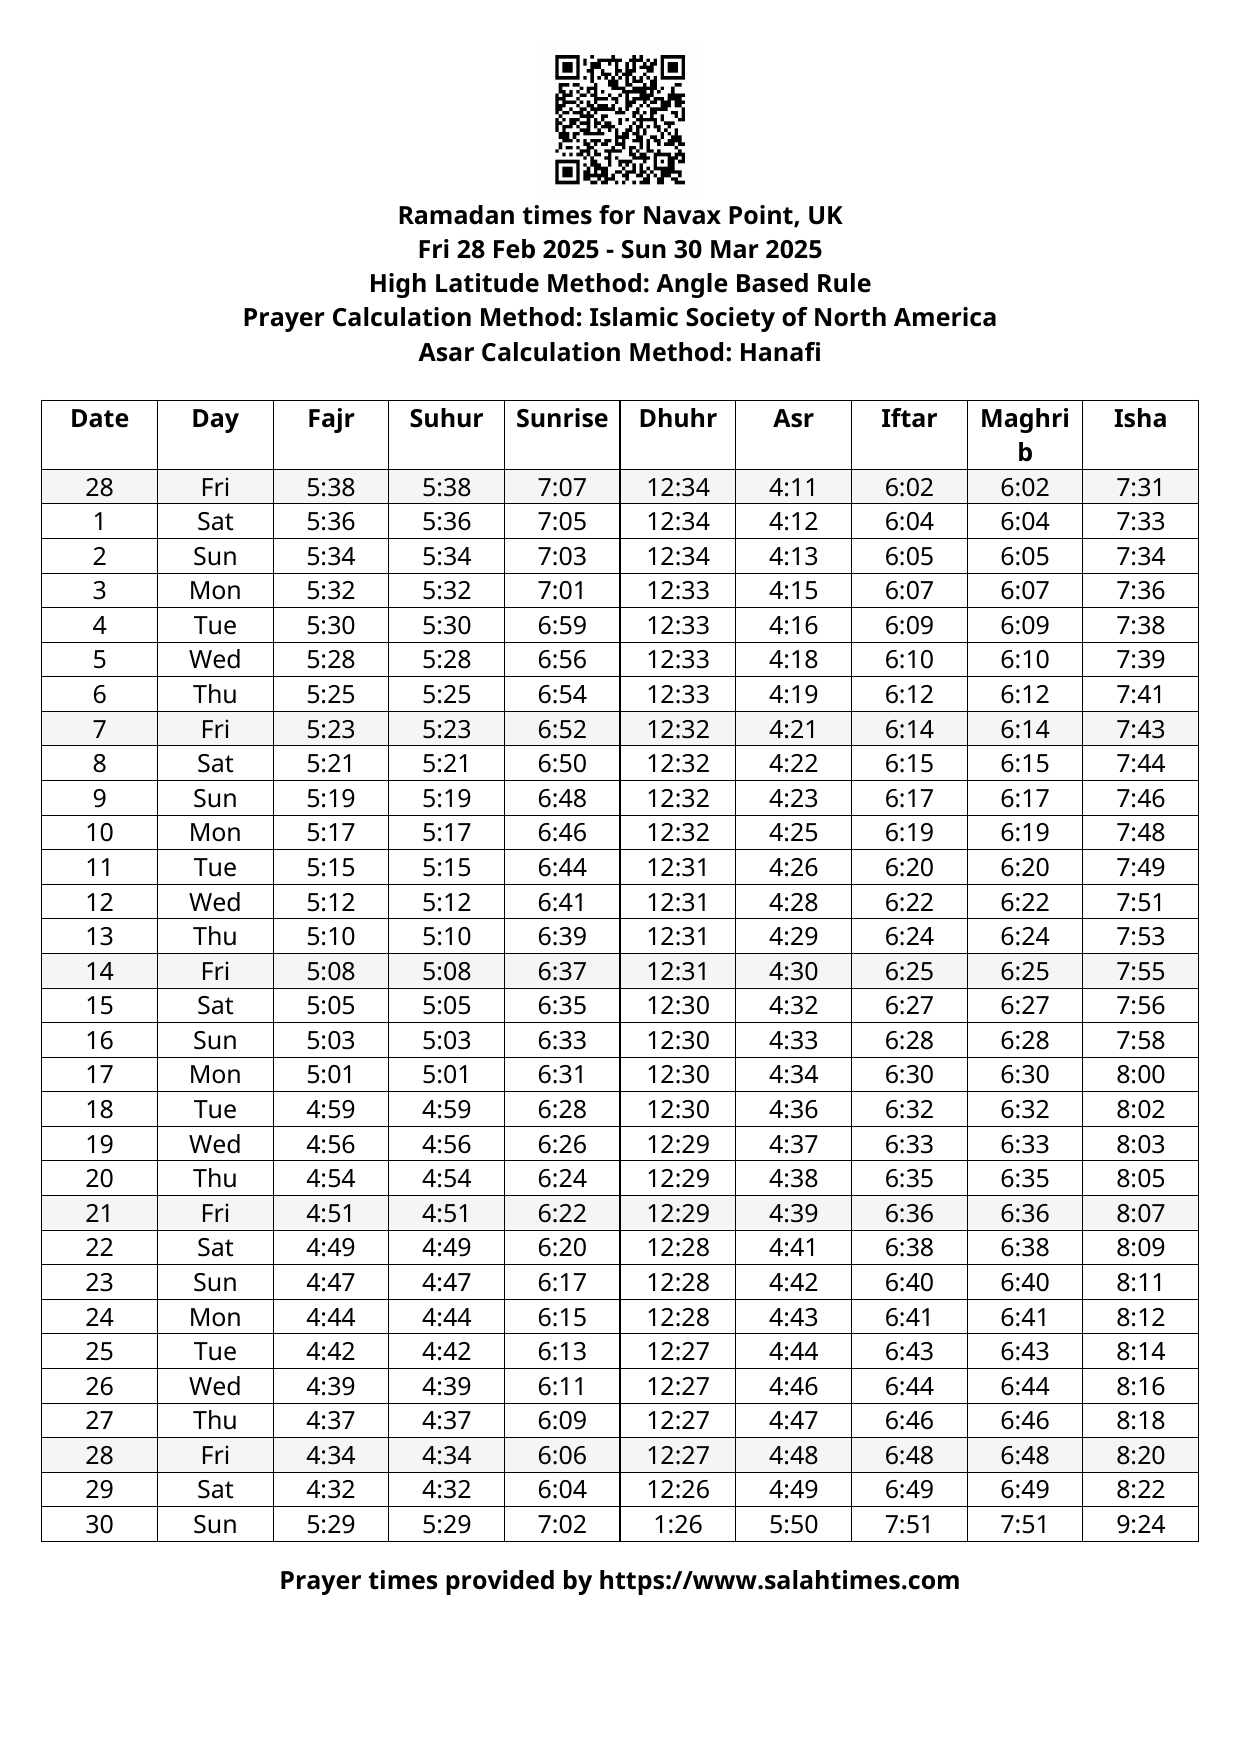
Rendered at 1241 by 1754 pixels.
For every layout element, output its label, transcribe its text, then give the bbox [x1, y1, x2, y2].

table_cell 8:09 [1083, 1231, 1198, 1264]
table_cell 4:33 [736, 1023, 851, 1057]
table_cell 5:15 [274, 850, 388, 884]
table_cell 6:20 [968, 850, 1082, 884]
table_cell 4:32 [389, 1473, 504, 1506]
table_header Fajr [274, 401, 388, 469]
table_cell 5:30 [389, 608, 504, 642]
table_cell 6:46 [505, 816, 619, 849]
table_cell 9 [42, 781, 157, 814]
table_header Day [158, 401, 273, 469]
text Fri 28 Feb 2025 - Sun 30 Mar 2025 [42, 232, 1198, 266]
table_cell 7:41 [1083, 677, 1198, 711]
table_cell 12:33 [621, 608, 735, 642]
table_cell 4:42 [274, 1334, 388, 1368]
table_cell 6:52 [505, 712, 619, 745]
table_cell 12:34 [621, 470, 735, 503]
table_header Asr [736, 401, 851, 469]
table_cell 25 [42, 1334, 157, 1368]
table_cell Mon [158, 816, 273, 849]
table_cell Wed [158, 1127, 273, 1160]
table_cell 6:50 [505, 746, 619, 780]
table_cell 12:30 [621, 1023, 735, 1057]
table_cell 10 [42, 816, 157, 849]
table_cell 4:13 [736, 539, 851, 572]
table_cell 8:05 [1083, 1161, 1198, 1195]
table_cell 8:07 [1083, 1196, 1198, 1229]
table_cell 4:54 [389, 1161, 504, 1195]
table_cell Fri [158, 1196, 273, 1229]
table_cell Mon [158, 1058, 273, 1091]
picture [542, 41, 699, 198]
table_cell 7:44 [1083, 746, 1198, 780]
table_cell 7:55 [1083, 954, 1198, 987]
text Asar Calculation Method: Hanafi [42, 334, 1198, 368]
table_cell 3 [42, 574, 157, 607]
table_cell 22 [42, 1231, 157, 1264]
table_cell 7:56 [1083, 989, 1198, 1022]
table_cell 7:07 [505, 470, 619, 503]
table_cell 7:05 [505, 504, 619, 538]
table_cell 29 [42, 1473, 157, 1506]
table_cell 6:39 [505, 919, 619, 953]
table_cell 4:25 [736, 816, 851, 849]
table_cell 4:29 [736, 919, 851, 953]
table_cell 4:48 [736, 1438, 851, 1472]
table_cell 6:05 [852, 539, 967, 572]
table_cell 19 [42, 1127, 157, 1160]
table_cell 12:29 [621, 1127, 735, 1160]
table_header Iftar [852, 401, 967, 469]
table_cell 4:44 [274, 1300, 388, 1333]
table_cell 4:37 [736, 1127, 851, 1160]
table_cell 4:41 [736, 1231, 851, 1264]
table_cell 5:36 [389, 504, 504, 538]
table_cell 7 [42, 712, 157, 745]
table_cell 4:21 [736, 712, 851, 745]
table_cell 4:51 [274, 1196, 388, 1229]
table_cell 5:29 [389, 1507, 504, 1541]
table_cell 6:02 [852, 470, 967, 503]
table_cell 5:05 [389, 989, 504, 1022]
table_cell 12:31 [621, 954, 735, 987]
table_cell 6:32 [852, 1092, 967, 1126]
table_cell 12:28 [621, 1231, 735, 1264]
table_cell 6:07 [852, 574, 967, 607]
table_cell 5:21 [274, 746, 388, 780]
table_cell 6:28 [505, 1092, 619, 1126]
table_header Isha [1083, 401, 1198, 469]
table_cell 4:54 [274, 1161, 388, 1195]
table_cell 4:32 [274, 1473, 388, 1506]
table_cell 8:14 [1083, 1334, 1198, 1368]
table_cell 6:24 [852, 919, 967, 953]
table_cell 5:08 [274, 954, 388, 987]
table_cell 5:34 [389, 539, 504, 572]
table_cell 6:15 [968, 746, 1082, 780]
table_cell Sat [158, 1473, 273, 1506]
table_cell 4:59 [389, 1092, 504, 1126]
table_cell 5:38 [389, 470, 504, 503]
table_cell 5:19 [389, 781, 504, 814]
table_cell 4:11 [736, 470, 851, 503]
table_cell 12:32 [621, 816, 735, 849]
table_cell 15 [42, 989, 157, 1022]
table_cell 6:28 [852, 1023, 967, 1057]
table_cell 4:22 [736, 746, 851, 780]
table_cell 5:12 [274, 885, 388, 918]
table_cell 6:38 [852, 1231, 967, 1264]
table_cell 5:10 [389, 919, 504, 953]
table_cell 4:30 [736, 954, 851, 987]
table_cell 4 [42, 608, 157, 642]
table_cell 6:38 [968, 1231, 1082, 1264]
table_cell 6:12 [968, 677, 1082, 711]
table_cell 4:59 [274, 1092, 388, 1126]
table_cell 8:20 [1083, 1438, 1198, 1472]
table_cell 4:34 [274, 1438, 388, 1472]
table_cell 12:26 [621, 1473, 735, 1506]
table_cell 7:51 [968, 1507, 1082, 1541]
table_cell 5:17 [274, 816, 388, 849]
table_cell 6:30 [852, 1058, 967, 1091]
table_cell 6:14 [968, 712, 1082, 745]
table_cell 14 [42, 954, 157, 987]
table_cell 12:30 [621, 989, 735, 1022]
table_cell 6:59 [505, 608, 619, 642]
text Prayer Calculation Method: Islamic Society of North America [42, 300, 1198, 334]
table_cell 6:44 [968, 1369, 1082, 1402]
table_cell 6:09 [852, 608, 967, 642]
table_cell 4:19 [736, 677, 851, 711]
table_cell 5:30 [274, 608, 388, 642]
table_cell 6:44 [852, 1369, 967, 1402]
table_cell 6:19 [968, 816, 1082, 849]
text High Latitude Method: Angle Based Rule [42, 266, 1198, 300]
table_cell 26 [42, 1369, 157, 1402]
table_cell 6:27 [852, 989, 967, 1022]
table_cell 30 [42, 1507, 157, 1541]
table_cell 5:50 [736, 1507, 851, 1541]
table_cell 6:13 [505, 1334, 619, 1368]
table_cell 7:31 [1083, 470, 1198, 503]
table_cell 6:10 [968, 643, 1082, 676]
table_cell 24 [42, 1300, 157, 1333]
table_cell 6:49 [852, 1473, 967, 1506]
table_cell 6:14 [852, 712, 967, 745]
table_cell Thu [158, 1404, 273, 1437]
table_cell 6:04 [968, 504, 1082, 538]
table_cell 28 [42, 1438, 157, 1472]
table_cell 7:43 [1083, 712, 1198, 745]
table_cell 4:43 [736, 1300, 851, 1333]
table_cell Fri [158, 470, 273, 503]
table_cell 6:37 [505, 954, 619, 987]
table_cell Sat [158, 989, 273, 1022]
table_cell 6:24 [968, 919, 1082, 953]
table_cell Sun [158, 1265, 273, 1299]
table_cell 5:12 [389, 885, 504, 918]
table_cell 5:19 [274, 781, 388, 814]
table_cell 4:36 [736, 1092, 851, 1126]
table_cell 6:46 [852, 1404, 967, 1437]
table_cell 5:32 [389, 574, 504, 607]
table_cell 5:05 [274, 989, 388, 1022]
table_cell 17 [42, 1058, 157, 1091]
table_cell 6:12 [852, 677, 967, 711]
table_cell 6:15 [505, 1300, 619, 1333]
table_cell 12:33 [621, 574, 735, 607]
table_cell 2 [42, 539, 157, 572]
table_cell 4:28 [736, 885, 851, 918]
table_cell 6:41 [852, 1300, 967, 1333]
table_cell 7:38 [1083, 608, 1198, 642]
table_cell 6:48 [852, 1438, 967, 1472]
table_cell 8 [42, 746, 157, 780]
table_cell 12:28 [621, 1265, 735, 1299]
table_header Suhur [389, 401, 504, 469]
table_cell 8:02 [1083, 1092, 1198, 1126]
table_cell 28 [42, 470, 157, 503]
table_cell 7:51 [852, 1507, 967, 1541]
table_cell 7:49 [1083, 850, 1198, 884]
table_cell 5:28 [389, 643, 504, 676]
table_cell 12:31 [621, 919, 735, 953]
table_cell 12:28 [621, 1300, 735, 1333]
table_cell Thu [158, 919, 273, 953]
table_cell 12:27 [621, 1438, 735, 1472]
table_cell 6:35 [505, 989, 619, 1022]
table_cell 4:34 [736, 1058, 851, 1091]
table_cell Sat [158, 1231, 273, 1264]
table_cell 6:04 [852, 504, 967, 538]
table_cell 5:23 [274, 712, 388, 745]
table_cell 7:46 [1083, 781, 1198, 814]
table_cell 6:56 [505, 643, 619, 676]
table_cell 12:30 [621, 1092, 735, 1126]
table_cell 16 [42, 1023, 157, 1057]
table_cell 6:48 [968, 1438, 1082, 1472]
table_cell 5:03 [389, 1023, 504, 1057]
table_cell 4:38 [736, 1161, 851, 1195]
table_header Sunrise [505, 401, 619, 469]
table_cell 4:32 [736, 989, 851, 1022]
table_cell 8:16 [1083, 1369, 1198, 1402]
table_cell 4:46 [736, 1369, 851, 1402]
table_cell Wed [158, 643, 273, 676]
table_cell 7:03 [505, 539, 619, 572]
table_cell 7:39 [1083, 643, 1198, 676]
table_cell 6:09 [505, 1404, 619, 1437]
table_cell 6:22 [852, 885, 967, 918]
table_cell 7:01 [505, 574, 619, 607]
table_cell 4:56 [389, 1127, 504, 1160]
table_cell Tue [158, 608, 273, 642]
table_cell 5:08 [389, 954, 504, 987]
text Prayer times provided by https://www.salahtimes.com [42, 1563, 1198, 1597]
table_cell 4:49 [274, 1231, 388, 1264]
table_cell 6:33 [852, 1127, 967, 1160]
table_cell 4:39 [389, 1369, 504, 1402]
table_cell 1:26 [621, 1507, 735, 1541]
table_cell 7:33 [1083, 504, 1198, 538]
table_cell 7:02 [505, 1507, 619, 1541]
table_cell 4:26 [736, 850, 851, 884]
table_cell Fri [158, 712, 273, 745]
table_cell 5:17 [389, 816, 504, 849]
table_cell Sun [158, 781, 273, 814]
table_cell 4:56 [274, 1127, 388, 1160]
table_header Date [42, 401, 157, 469]
table_cell 6:27 [968, 989, 1082, 1022]
table_cell 1 [42, 504, 157, 538]
table_cell 6:36 [968, 1196, 1082, 1229]
table_cell 4:18 [736, 643, 851, 676]
table_cell 4:47 [389, 1265, 504, 1299]
table_cell 4:23 [736, 781, 851, 814]
table_cell 4:44 [389, 1300, 504, 1333]
table_cell 4:39 [736, 1196, 851, 1229]
table_cell 4:12 [736, 504, 851, 538]
table_cell 4:37 [389, 1404, 504, 1437]
table_cell 6:17 [968, 781, 1082, 814]
table_cell 6:49 [968, 1473, 1082, 1506]
table_cell 4:44 [736, 1334, 851, 1368]
table_cell 4:51 [389, 1196, 504, 1229]
table_cell Sun [158, 1507, 273, 1541]
table_cell 4:49 [389, 1231, 504, 1264]
table_cell 6:22 [505, 1196, 619, 1229]
table_cell 5:01 [274, 1058, 388, 1091]
table_cell 6:40 [968, 1265, 1082, 1299]
table_cell 6:24 [505, 1161, 619, 1195]
table_cell 6:41 [505, 885, 619, 918]
table_cell 6:40 [852, 1265, 967, 1299]
table_cell 6:33 [968, 1127, 1082, 1160]
table_cell 9:24 [1083, 1507, 1198, 1541]
table_cell 5:29 [274, 1507, 388, 1541]
table_cell 6:17 [852, 781, 967, 814]
table_cell 12:34 [621, 504, 735, 538]
table_cell 6 [42, 677, 157, 711]
table_cell 12:27 [621, 1404, 735, 1437]
table_cell 5:25 [274, 677, 388, 711]
table_cell 5:03 [274, 1023, 388, 1057]
table_cell 6:05 [968, 539, 1082, 572]
table_cell 5:21 [389, 746, 504, 780]
table_cell Wed [158, 885, 273, 918]
table_cell Sat [158, 504, 273, 538]
table_cell 12:32 [621, 746, 735, 780]
table_cell 4:34 [389, 1438, 504, 1472]
table_cell 18 [42, 1092, 157, 1126]
table_cell 6:28 [968, 1023, 1082, 1057]
table_cell 5:01 [389, 1058, 504, 1091]
table_cell Sat [158, 746, 273, 780]
table_cell 12:29 [621, 1161, 735, 1195]
table_cell 6:02 [968, 470, 1082, 503]
table_cell 4:37 [274, 1404, 388, 1437]
table_cell Tue [158, 1092, 273, 1126]
table_cell 8:03 [1083, 1127, 1198, 1160]
table_cell 12:32 [621, 712, 735, 745]
table_cell 6:35 [968, 1161, 1082, 1195]
table_cell 6:31 [505, 1058, 619, 1091]
table_cell 4:15 [736, 574, 851, 607]
table_cell 12:27 [621, 1334, 735, 1368]
table_cell 6:32 [968, 1092, 1082, 1126]
table_cell 12 [42, 885, 157, 918]
table_cell 11 [42, 850, 157, 884]
table_cell 5:10 [274, 919, 388, 953]
table_cell 6:22 [968, 885, 1082, 918]
table_cell 23 [42, 1265, 157, 1299]
table_cell 12:30 [621, 1058, 735, 1091]
table_cell Fri [158, 954, 273, 987]
table_cell Thu [158, 677, 273, 711]
table_cell 6:09 [968, 608, 1082, 642]
table_cell 5:36 [274, 504, 388, 538]
table_cell 6:48 [505, 781, 619, 814]
table_cell 7:51 [1083, 885, 1198, 918]
table_cell 6:43 [852, 1334, 967, 1368]
table_cell 27 [42, 1404, 157, 1437]
table_cell 6:19 [852, 816, 967, 849]
table_cell 6:06 [505, 1438, 619, 1472]
table_cell Mon [158, 1300, 273, 1333]
table_cell 5:15 [389, 850, 504, 884]
table_cell 6:33 [505, 1023, 619, 1057]
table_cell 6:36 [852, 1196, 967, 1229]
table_cell 12:27 [621, 1369, 735, 1402]
table_cell 4:42 [736, 1265, 851, 1299]
table_cell 20 [42, 1161, 157, 1195]
table_cell 8:22 [1083, 1473, 1198, 1506]
table_cell 5:23 [389, 712, 504, 745]
table_cell 8:12 [1083, 1300, 1198, 1333]
table_cell 12:29 [621, 1196, 735, 1229]
table_cell 7:53 [1083, 919, 1198, 953]
table_cell 21 [42, 1196, 157, 1229]
table_cell 5 [42, 643, 157, 676]
table_cell 6:17 [505, 1265, 619, 1299]
table_cell 4:42 [389, 1334, 504, 1368]
table_cell 12:33 [621, 643, 735, 676]
table_cell 6:30 [968, 1058, 1082, 1091]
table_cell Sun [158, 539, 273, 572]
table_cell 6:25 [968, 954, 1082, 987]
table_cell 6:04 [505, 1473, 619, 1506]
table_cell Wed [158, 1369, 273, 1402]
table_cell 4:47 [274, 1265, 388, 1299]
table_cell 7:58 [1083, 1023, 1198, 1057]
table_cell 7:48 [1083, 816, 1198, 849]
table_cell 8:00 [1083, 1058, 1198, 1091]
table_cell 6:41 [968, 1300, 1082, 1333]
table_cell 4:39 [274, 1369, 388, 1402]
table_cell 12:32 [621, 781, 735, 814]
table_cell Tue [158, 850, 273, 884]
table_cell 12:31 [621, 850, 735, 884]
table_cell 12:34 [621, 539, 735, 572]
table_cell 6:10 [852, 643, 967, 676]
table_cell Sun [158, 1023, 273, 1057]
table_header Dhuhr [621, 401, 735, 469]
table_cell 8:18 [1083, 1404, 1198, 1437]
table_cell 5:32 [274, 574, 388, 607]
table_cell 6:25 [852, 954, 967, 987]
table_cell 6:11 [505, 1369, 619, 1402]
table_cell 7:36 [1083, 574, 1198, 607]
table_cell 12:31 [621, 885, 735, 918]
table_cell 6:35 [852, 1161, 967, 1195]
table_header Maghrib [968, 401, 1082, 469]
table_cell 7:34 [1083, 539, 1198, 572]
table_cell 4:49 [736, 1473, 851, 1506]
table_cell 5:38 [274, 470, 388, 503]
text Ramadan times for Navax Point, UK [42, 198, 1198, 232]
table_cell 5:25 [389, 677, 504, 711]
table_cell 6:54 [505, 677, 619, 711]
table_cell 6:46 [968, 1404, 1082, 1437]
table_cell 6:43 [968, 1334, 1082, 1368]
table_cell 6:20 [852, 850, 967, 884]
table_cell 13 [42, 919, 157, 953]
table_cell 6:15 [852, 746, 967, 780]
table_cell 12:33 [621, 677, 735, 711]
table_cell 6:26 [505, 1127, 619, 1160]
table_cell 5:34 [274, 539, 388, 572]
table_cell 6:20 [505, 1231, 619, 1264]
table_cell 4:16 [736, 608, 851, 642]
table_cell 8:11 [1083, 1265, 1198, 1299]
table_cell Fri [158, 1438, 273, 1472]
table_cell 4:47 [736, 1404, 851, 1437]
table_cell Thu [158, 1161, 273, 1195]
table_cell Tue [158, 1334, 273, 1368]
table_cell Mon [158, 574, 273, 607]
table_cell 6:07 [968, 574, 1082, 607]
table_cell 5:28 [274, 643, 388, 676]
table_cell 6:44 [505, 850, 619, 884]
